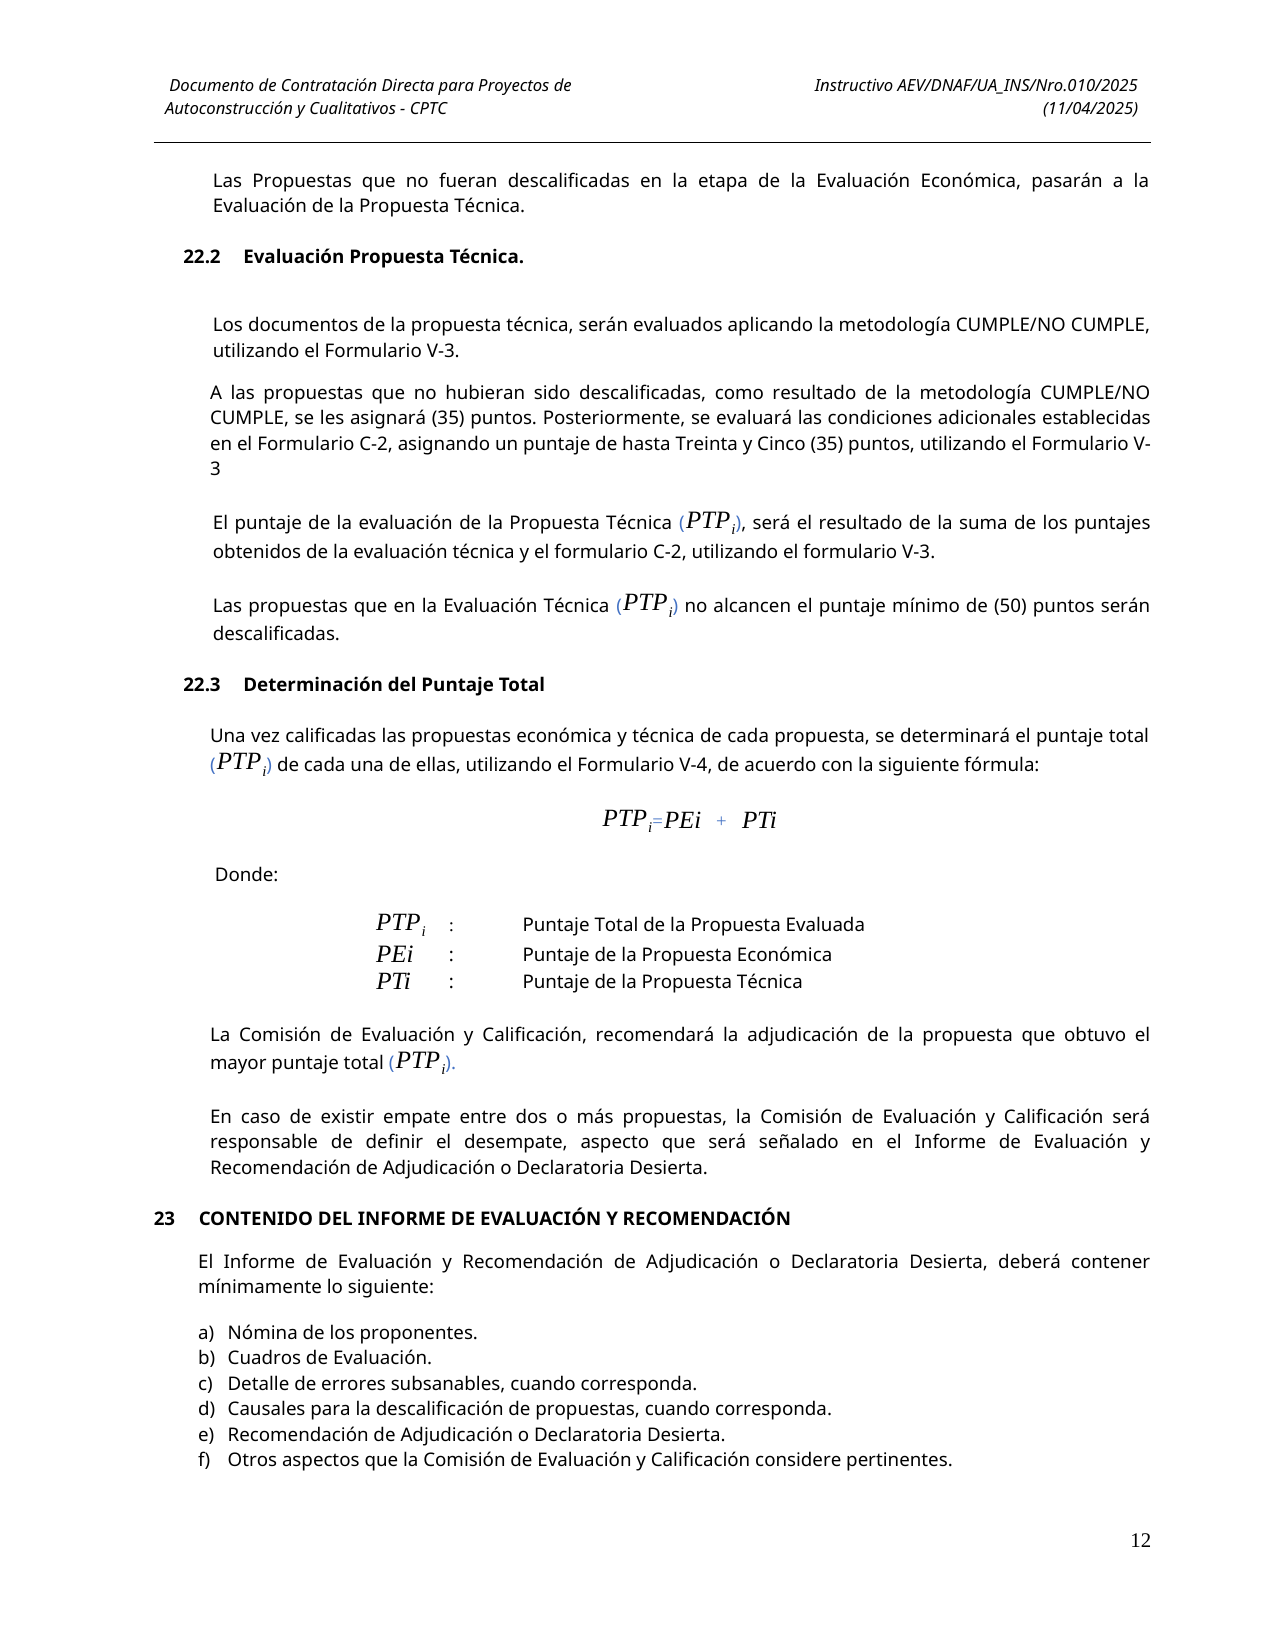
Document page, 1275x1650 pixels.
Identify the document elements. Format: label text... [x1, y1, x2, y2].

list Nómina de los proponentes. [198, 1319, 1151, 1344]
list Cuadros de Evaluación. [198, 1344, 1151, 1370]
text La Comisión de Evaluación y Calificación, recomendará la adjudicación de la propuesta que obtuvo el mayor puntaje total (). [210, 1021, 1151, 1078]
text : Puntaje de la Propuesta Económica [153, 940, 1151, 968]
list Evaluación Propuesta Técnica. [183, 244, 1151, 269]
text Los documentos de la propuesta técnica, serán evaluados aplicando la metodología CUMPLE/NO CUMPLE, utilizando el Formulario V-3. [213, 311, 1151, 362]
text El puntaje de la evaluación de la Propuesta Técnica (), será el resultado de la suma de los puntajes obtenidos de la evaluación técnica y el formulario C-2, utilizando el formulario V-3. [213, 507, 1151, 563]
list Determinación del Puntaje Total [183, 671, 1151, 697]
text Donde: [210, 862, 1151, 887]
list Causales para la descalificación de propuestas, cuando corresponda. [198, 1396, 1151, 1421]
text A las propuestas que no hubieran sido descalificadas, como resultado de la metodología CUMPLE/NO CUMPLE, se les asignará (35) puntos. Posteriormente, se evaluará las condiciones adicionales establecidas en el Formulario C-2, asignando un puntaje de hasta Treinta y Cinco (35) puntos, utilizando el Formulario V-3 [210, 379, 1151, 481]
text Una vez calificadas las propuestas económica y técnica de cada propuesta, se determinará el puntaje total () de cada una de ellas, utilizando el Formulario V-4, de acuerdo con la siguiente fórmula: [210, 722, 1151, 779]
text = + [153, 805, 1151, 836]
text : Puntaje de la Propuesta Técnica [153, 968, 1151, 995]
text Las propuestas que en la Evaluación Técnica () no alcancen el puntaje mínimo de (50) puntos serán descalificadas. [213, 589, 1151, 646]
list Detalle de errores subsanables, cuando corresponda. [198, 1370, 1151, 1396]
text : Puntaje Total de la Propuesta Evaluada [153, 909, 1151, 940]
text El Informe de Evaluación y Recomendación de Adjudicación o Declaratoria Desierta, deberá contener mínimamente lo siguiente: [198, 1248, 1151, 1299]
text En caso de existir empate entre dos o más propuestas, la Comisión de Evaluación y Calificación será responsable de definir el desempate, aspecto que será señalado en el Informe de Evaluación y Recomendación de Adjudicación o Declaratoria Desierta. [210, 1103, 1151, 1180]
list Recomendación de Adjudicación o Declaratoria Desierta. [198, 1421, 1151, 1447]
list CONTENIDO DEL INFORME DE EVALUACIÓN Y RECOMENDACIÓN [153, 1205, 1151, 1231]
list Otros aspectos que la Comisión de Evaluación y Calificación considere pertinentes. [198, 1447, 1151, 1472]
text Las Propuestas que no fueran descalificadas en la etapa de la Evaluación Económica, pasarán a la Evaluación de la Propuesta Técnica. [213, 167, 1151, 218]
